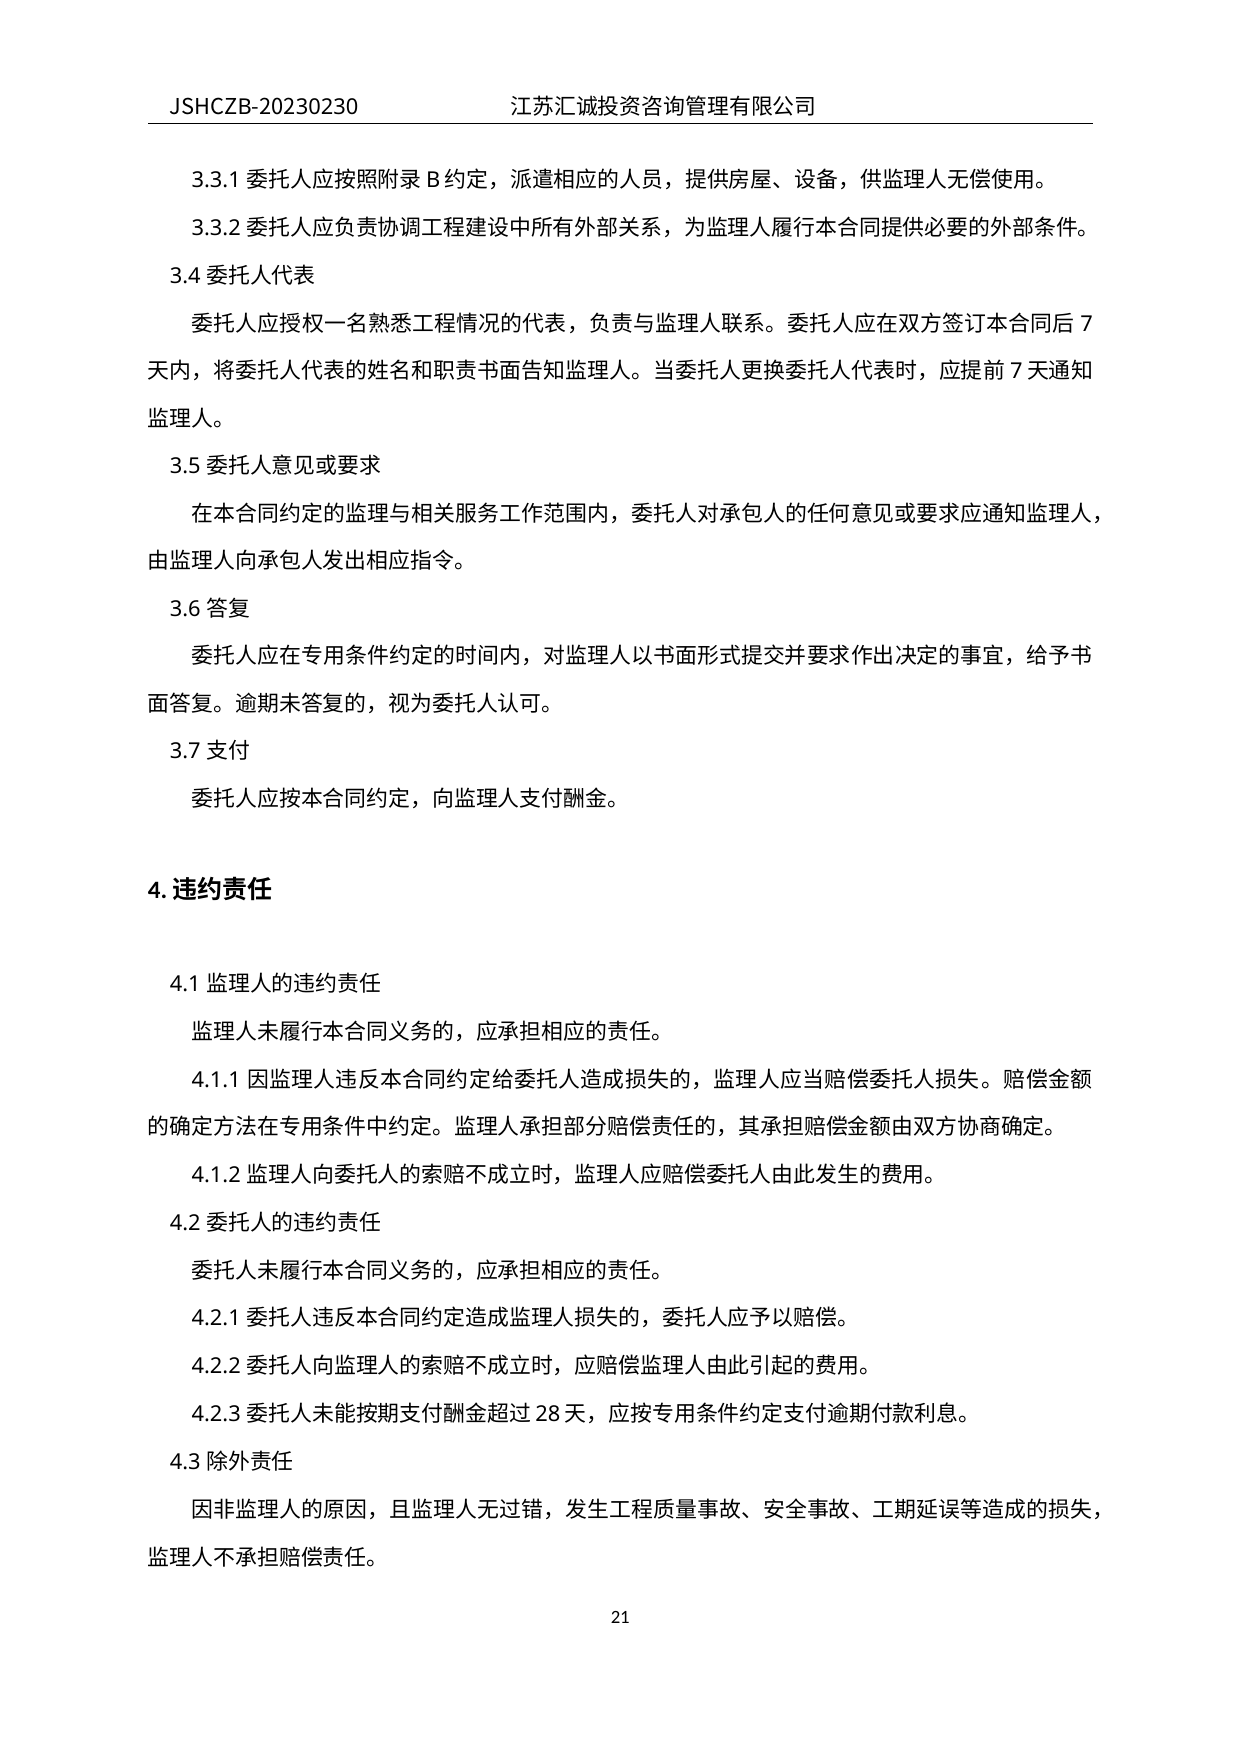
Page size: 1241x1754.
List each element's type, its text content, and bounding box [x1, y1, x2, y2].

text 3.7 支付 [169, 733, 1093, 765]
text 在本合同约定的监理与相关服务工作范围内，委托人对承包人的任何意见或要求应通知监理人，由监理人向承包人发出相应指令。 [148, 496, 1093, 575]
text 3.4 委托人代表 [169, 258, 1093, 290]
text 3.3.2 委托人应负责协调工程建设中所有外部关系，为监理人履行本合同提供必要的外部条件。 [148, 209, 1093, 242]
text 3.6 答复 [169, 591, 1093, 623]
text 4.2.1 委托人违反本合同约定造成监理人损失的，委托人应予以赔偿。 [148, 1300, 1093, 1332]
text 委托人未履行本合同义务的，应承担相应的责任。 [148, 1253, 1093, 1284]
text 4.2 委托人的违约责任 [148, 1205, 1093, 1237]
text 4.3 除外责任 [148, 1444, 1093, 1476]
text 4.1.1 因监理人违反本合同约定给委托人造成损失的，监理人应当赔偿委托人损失。赔偿金额的确定方法在专用条件中约定。监理人承担部分赔偿责任的，其承担赔偿金额由双方协商确定。 [148, 1062, 1093, 1141]
text 委托人应在专用条件约定的时间内，对监理人以书面形式提交并要求作出决定的事宜，给予书面答复。逾期未答复的，视为委托人认可。 [148, 638, 1093, 718]
text 委托人应按本合同约定，向监理人支付酬金。 [148, 781, 1093, 813]
text 4.1.2 监理人向委托人的索赔不成立时，监理人应赔偿委托人由此发生的费用。 [148, 1157, 1093, 1189]
text 4.1 监理人的违约责任 [169, 966, 1093, 998]
text 委托人应授权一名熟悉工程情况的代表，负责与监理人联系。委托人应在双方签订本合同后7天内，将委托人代表的姓名和职责书面告知监理人。当委托人更换委托人代表时，应提前7天通知监理人。 [148, 306, 1093, 432]
text 3.5 委托人意见或要求 [169, 448, 1093, 480]
text 4.2.2 委托人向监理人的索赔不成立时，应赔偿监理人由此引起的费用。 [148, 1348, 1093, 1379]
subtitle 4. 违约责任 [148, 856, 1093, 921]
text 3.3.1 委托人应按照附录B约定，派遣相应的人员，提供房屋、设备，供监理人无偿使用。 [148, 162, 1093, 194]
text 4.2.3 委托人未能按期支付酬金超过28天，应按专用条件约定支付逾期付款利息。 [148, 1395, 1093, 1428]
text 因非监理人的原因，且监理人无过错，发生工程质量事故、安全事故、工期延误等造成的损失，监理人不承担赔偿责任。 [148, 1492, 1093, 1571]
text 监理人未履行本合同义务的，应承担相应的责任。 [148, 1014, 1093, 1046]
